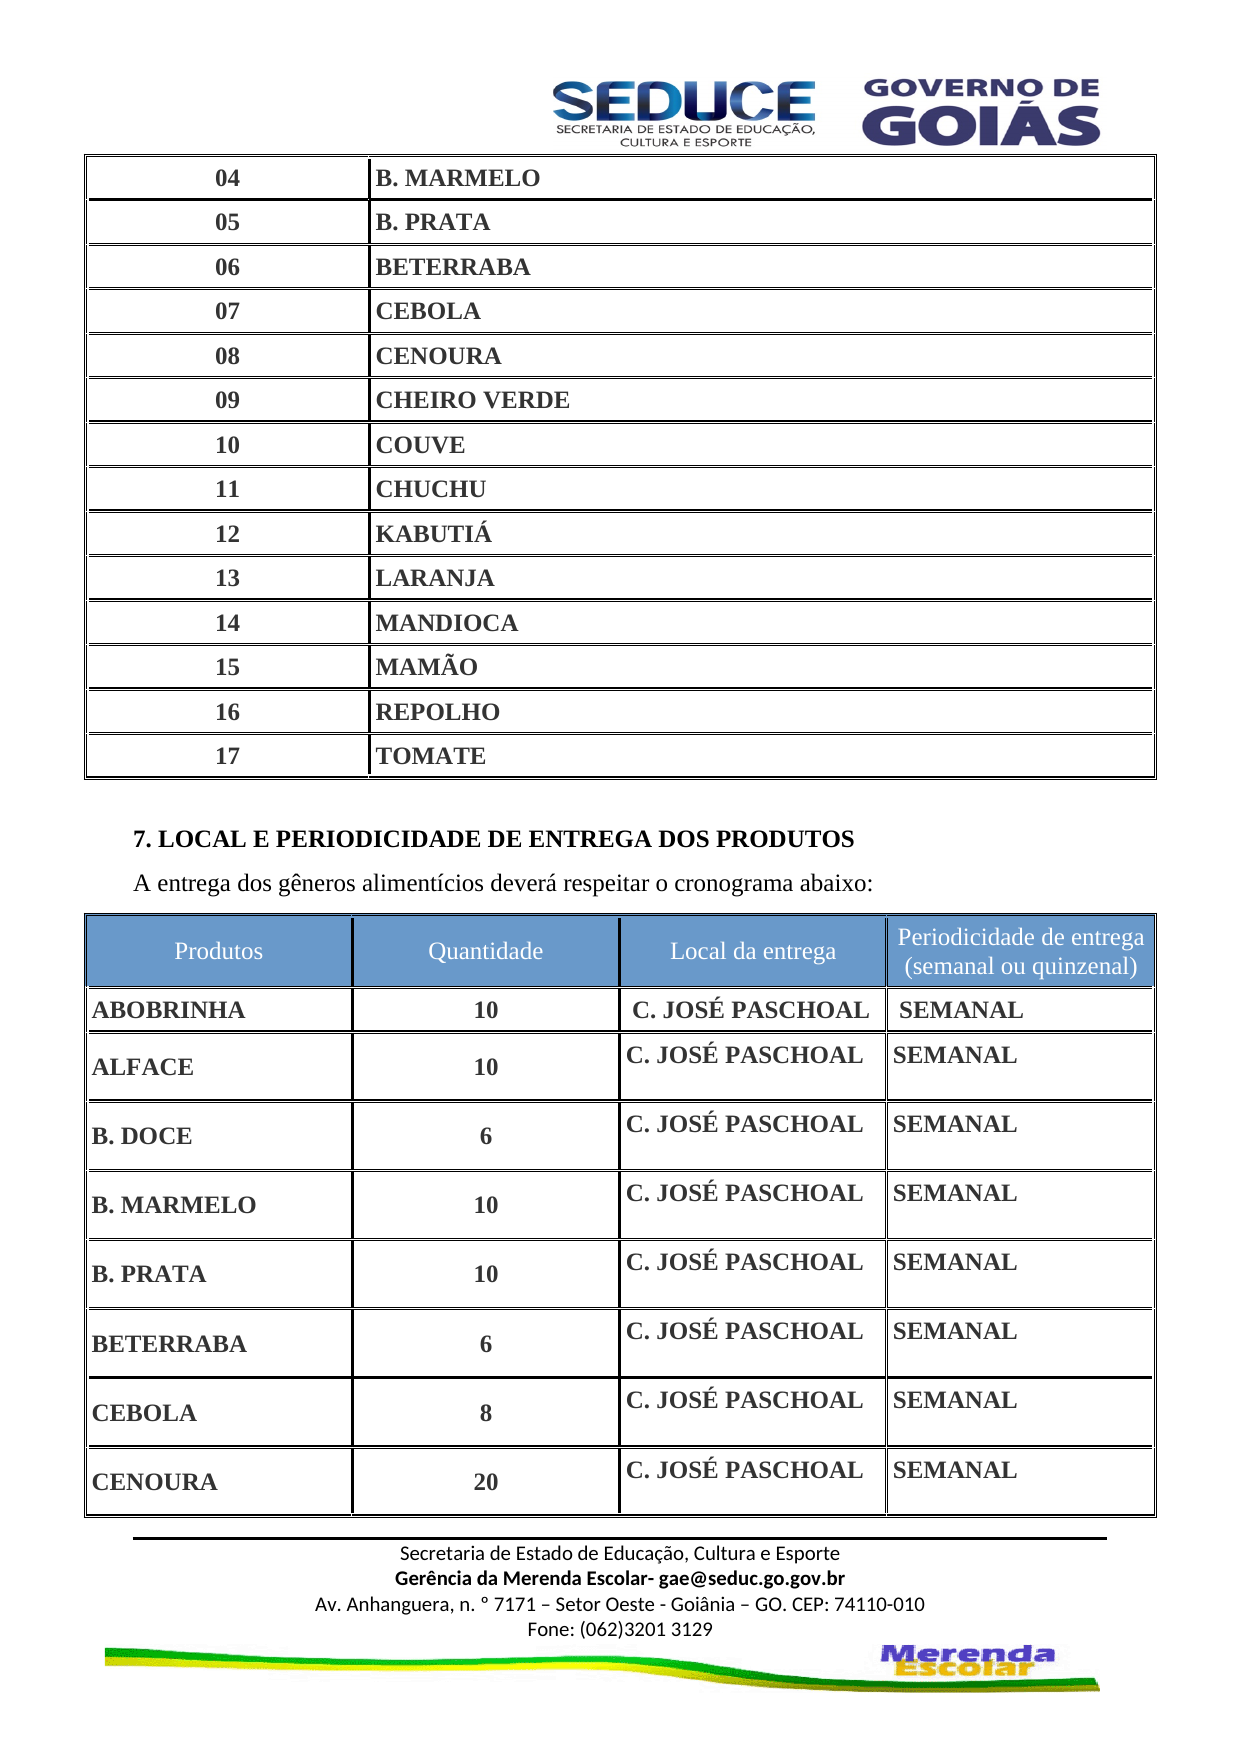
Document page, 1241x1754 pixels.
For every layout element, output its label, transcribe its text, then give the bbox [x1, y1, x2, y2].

table_cell B. MARMELO [87, 1169, 351, 1238]
table_header Produtos [87, 914, 352, 986]
table_cell SEMANAL [886, 1238, 1155, 1307]
table_cell 17 [85, 732, 369, 776]
table_cell 12 [87, 509, 368, 554]
table_cell B. PRATA [85, 1238, 352, 1307]
table_cell BETERRABA [371, 243, 1154, 287]
table_cell SEMANAL [886, 986, 1155, 1030]
table_cell SEMANAL [888, 1169, 1154, 1238]
table_cell 06 [87, 243, 368, 287]
table_cell SEMANAL [888, 1099, 1154, 1168]
table_cell C. JOSÉ PASCHOAL [621, 989, 885, 1030]
table_cell SEMANAL [888, 1030, 1154, 1099]
table_cell KABUTIÁ [371, 509, 1154, 554]
table_cell CHEIRO VERDE [369, 376, 1155, 420]
table_header Quantidade [352, 916, 619, 986]
table_header Local da entrega [619, 916, 886, 986]
table_cell C. JOSÉ PASCHOAL [621, 1172, 885, 1238]
table_cell 10 [354, 1034, 618, 1099]
table_cell 07 [85, 287, 369, 331]
table_cell COUVE [371, 420, 1154, 465]
table_header Periodicidade de entrega (semanal ou quinzenal) [886, 916, 1154, 986]
table_cell CENOURA [87, 1445, 352, 1514]
table_cell 8 [354, 1379, 618, 1445]
table_cell CENOURA [371, 331, 1154, 376]
table_cell 10 [87, 420, 368, 465]
table_cell C. JOSÉ PASCHOAL [619, 1449, 886, 1514]
table_cell 20 [352, 1449, 619, 1514]
table_cell 15 [85, 643, 369, 687]
table_cell C. JOSÉ PASCHOAL [621, 1310, 885, 1376]
table_cell C. JOSÉ PASCHOAL [621, 1379, 885, 1445]
table_cell CHUCHU [369, 465, 1155, 509]
table_cell CEBOLA [87, 1376, 351, 1445]
table_cell C. JOSÉ PASCHOAL [621, 1103, 885, 1168]
text 7. LOCAL E PERIODICIDADE DE ENTREGA DOS PRODUTOS [133, 824, 1107, 852]
table_cell C. JOSÉ PASCHOAL [621, 1034, 885, 1099]
table_cell B. PRATA [371, 198, 1155, 242]
table_cell CEBOLA [369, 287, 1155, 331]
text A entrega dos gêneros alimentícios deverá respeitar o cronograma abaixo: [133, 868, 1107, 897]
table_cell C. JOSÉ PASCHOAL [621, 1241, 885, 1307]
picture [552, 73, 1108, 154]
table_cell 05 [85, 198, 368, 242]
table_cell B. MARMELO [369, 157, 1154, 198]
table_cell BETERRABA [85, 1307, 352, 1376]
table_cell REPOLHO [371, 687, 1154, 732]
table_cell SEMANAL [886, 1307, 1155, 1376]
table_cell MANDIOCA [371, 598, 1154, 643]
table_cell 14 [87, 598, 368, 643]
table_cell ALFACE [87, 1030, 351, 1099]
table_cell 6 [354, 1310, 618, 1376]
table_cell 6 [354, 1103, 618, 1168]
table_cell B. DOCE [87, 1099, 351, 1168]
table_cell 10 [354, 1241, 618, 1307]
table_cell TOMATE [369, 732, 1155, 776]
table_cell 13 [85, 554, 369, 598]
table_cell 04 [87, 155, 369, 198]
table_cell LARANJA [369, 554, 1155, 598]
table_cell 10 [354, 1172, 618, 1238]
table_cell 10 [354, 989, 618, 1030]
table_cell 16 [87, 687, 368, 732]
table_cell SEMANAL [888, 1376, 1154, 1445]
table_cell 11 [85, 465, 369, 509]
table_cell ABOBRINHA [85, 986, 352, 1030]
table_cell SEMANAL [886, 1445, 1154, 1514]
table_cell 08 [87, 331, 368, 376]
table_cell MAMÃO [369, 643, 1155, 687]
table_cell 09 [85, 376, 369, 420]
